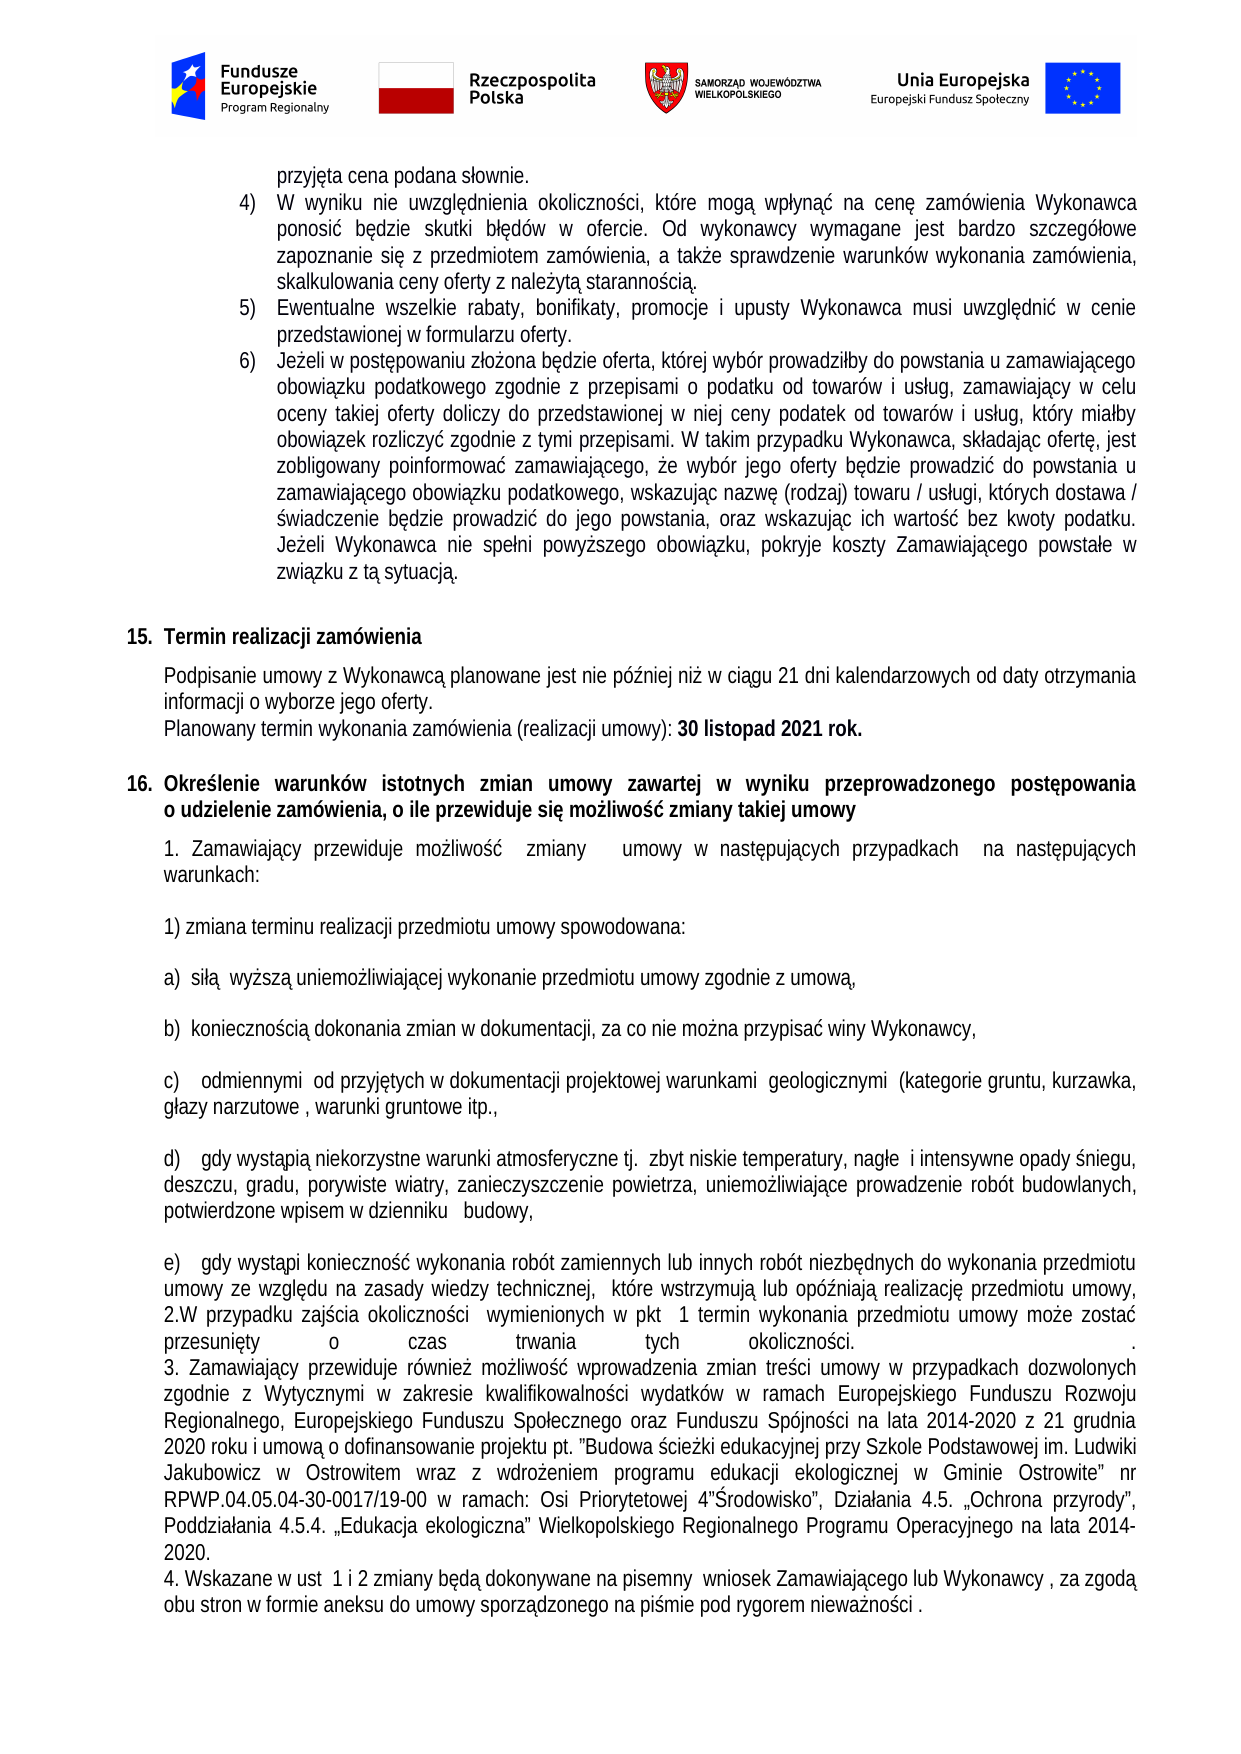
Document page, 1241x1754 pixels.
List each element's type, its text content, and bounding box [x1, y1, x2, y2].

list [239, 162, 1137, 189]
picture [155, 35, 1137, 137]
text Podpisanie umowy z Wykonawcą planowane jest nie później niż w ciągu 21 dni kalendarzowych od daty otrzymania informacji o wyborze jego oferty. [164, 662, 1137, 714]
list Ewentualne wszelkie rabaty, bonifikaty, promocje i upusty Wykonawca musi uwzględnić w cenie przedstawionej w formularzu oferty. [239, 294, 1137, 347]
list Termin realizacji zamówienia [127, 623, 1137, 649]
list W wyniku nie uwzględnienia okoliczności, które mogą wpłynąć na cenę zamówienia Wykonawca ponosić będzie skutki błędów w ofercie. Od wykonawcy wymagane jest bardzo szczegółowe zapoznanie się z przedmiotem zamówienia, a także sprawdzenie warunków wykonania zamówienia, skalkulowania ceny oferty z należytą starannością. [239, 189, 1137, 294]
list Określenie warunków istotnych zmian umowy zawartej w wyniku przeprowadzonego postępowania o udzielenie zamówienia, o ile przewiduje się możliwość zmiany takiej umowy [127, 770, 1137, 822]
text c) odmiennymi od przyjętych w dokumentacji projektowej warunkami geologicznymi (kategorie gruntu, kurzawka, głazy narzutowe , warunki gruntowe itp., [164, 1067, 1137, 1119]
text Planowany termin wykonania zamówienia (realizacji umowy): 30 listopad 2021 rok. [164, 714, 1137, 741]
text e) gdy wystąpi konieczność wykonania robót zamiennych lub innych robót niezbędnych do wykonania przedmiotu umowy ze względu na zasady wiedzy technicznej, które wstrzymują lub opóźniają realizację przedmiotu umowy, 2.W przypadku zajścia okoliczności wymienionych w pkt 1 termin wykonania przedmiotu umowy może zostać przesunięty o czas trwania tych okoliczności. . 3. Zamawiający przewiduje również możliwość wprowadzenia zmian treści umowy w przypadkach dozwolonych zgodnie z Wytycznymi w zakresie kwalifikowalności wydatków w ramach Europejskiego Funduszu Rozwoju Regionalnego, Europejskiego Funduszu Społecznego oraz Funduszu Spójności na lata 2014-2020 z 21 grudnia 2020 roku i umową o dofinansowanie projektu pt. ”Budowa ścieżki edukacyjnej przy Szkole Podstawowej im. Ludwiki Jakubowicz w Ostrowitem wraz z wdrożeniem programu edukacji ekologicznej w Gminie Ostrowite” nr RPWP.04.05.04-30-0017/19-00 w ramach: Osi Priorytetowej 4”Środowisko”, Działania 4.5. „Ochrona przyrody”, Poddziałania 4.5.4. „Edukacja ekologiczna” Wielkopolskiego Regionalnego Programu Operacyjnego na lata 2014-2020. 4. Wskazane w ust 1 i 2 zmiany będą dokonywane na pisemny wniosek Zamawiającego lub Wykonawcy , za zgodą obu stron w formie aneksu do umowy sporządzonego na piśmie pod rygorem nieważności . [164, 1248, 1137, 1617]
text a) siłą wyższą uniemożliwiającej wykonanie przedmiotu umowy zgodnie z umową, [164, 964, 1137, 990]
text 1. Zamawiający przewiduje możliwość zmiany umowy w następujących przypadkach na następujących warunkach: [164, 835, 1137, 888]
text b) koniecznością dokonania zmian w dokumentacji, za co nie można przypisać winy Wykonawcy, [164, 1015, 1137, 1042]
list Jeżeli w postępowaniu złożona będzie oferta, której wybór prowadziłby do powstania u zamawiającego obowiązku podatkowego zgodnie z przepisami o podatku od towarów i usług, zamawiający w celu oceny takiej oferty doliczy do przedstawionej w niej ceny podatek od towarów i usług, który miałby obowiązek rozliczyć zgodnie z tymi przepisami. W takim przypadku Wykonawca, składając ofertę, jest zobligowany poinformować zamawiającego, że wybór jego oferty będzie prowadzić do powstania u zamawiającego obowiązku podatkowego, wskazując nazwę (rodzaj) towaru / usługi, których dostawa / świadczenie będzie prowadzić do jego powstania, oraz wskazując ich wartość bez kwoty podatku. Jeżeli Wykonawca nie spełni powyższego obowiązku, pokryje koszty Zamawiającego powstałe w związku z tą sytuacją. [239, 347, 1137, 584]
text 1) zmiana terminu realizacji przedmiotu umowy spowodowana: [164, 913, 1137, 939]
text d) gdy wystąpią niekorzystne warunki atmosferyczne tj. zbyt niskie temperatury, nagłe i intensywne opady śniegu, deszczu, gradu, porywiste wiatry, zanieczyszczenie powietrza, uniemożliwiające prowadzenie robót budowlanych, potwierdzone wpisem w dzienniku budowy, [164, 1144, 1137, 1223]
